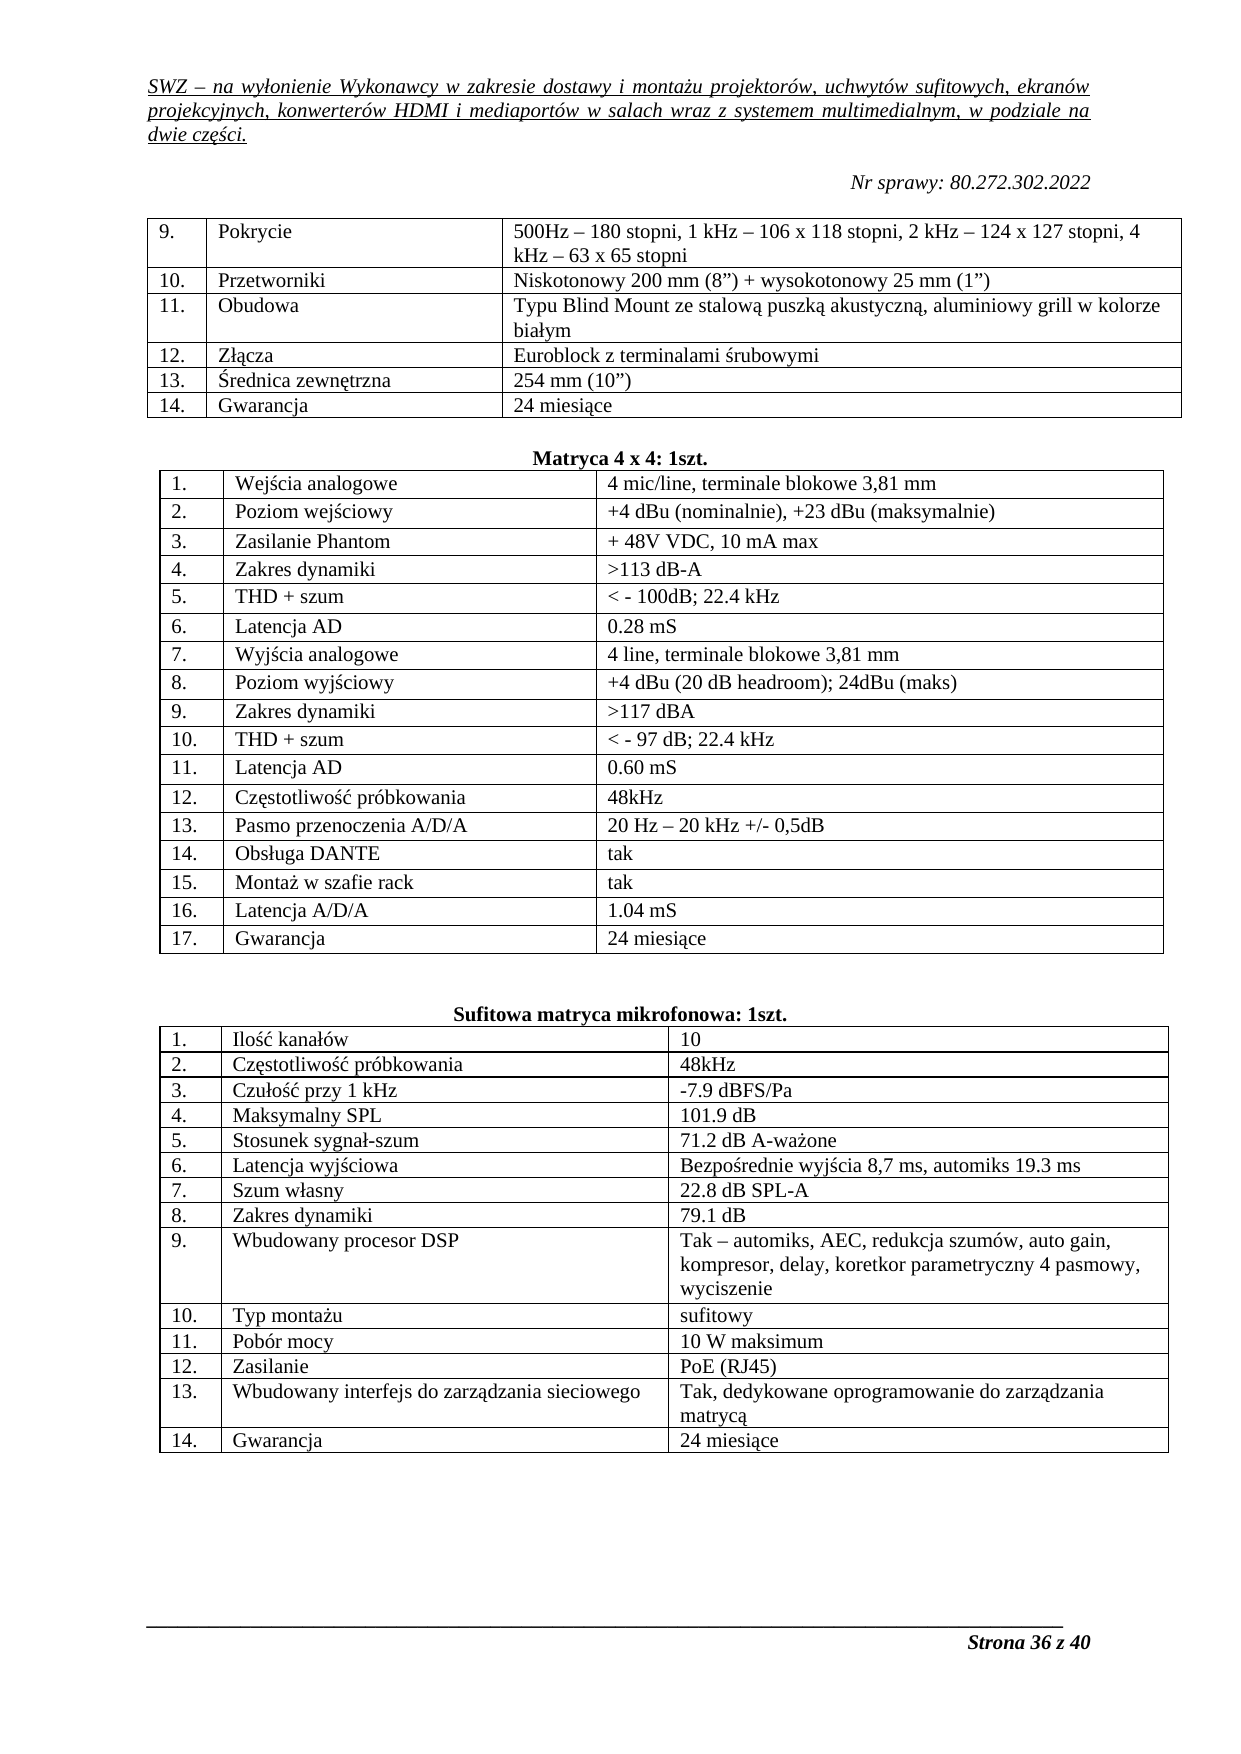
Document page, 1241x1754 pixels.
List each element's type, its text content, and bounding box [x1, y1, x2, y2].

table_cell 10. [161, 1304, 221, 1327]
table_cell 1.04 mS [597, 898, 1163, 925]
table_cell sufitowy [669, 1304, 1168, 1327]
table_cell 14. [161, 1428, 221, 1452]
table_cell Tak – automiks, AEC, redukcja szumów, auto gain, kompresor, delay, koretkor parametryczny 4 pasmowy, wyciszenie [669, 1228, 1168, 1302]
table_cell 5. [161, 584, 223, 613]
table_cell Tak, dedykowane oprogramowanie do zarządzania matrycą [669, 1379, 1168, 1427]
table_cell >113 dB-A [597, 556, 1163, 583]
table_cell 48kHz [669, 1053, 1168, 1076]
table_cell 14. [161, 841, 223, 869]
table_cell 7. [161, 1178, 221, 1202]
table_cell Obudowa [207, 294, 502, 342]
table_cell 22.8 dB SPL-A [669, 1178, 1168, 1202]
table_header 1. [161, 471, 223, 498]
table_cell Złącza [207, 343, 502, 367]
table_cell 7. [161, 642, 223, 669]
table_cell 0.28 mS [597, 614, 1163, 641]
table_cell 3. [161, 529, 223, 555]
table_cell 4. [161, 1103, 221, 1127]
table_cell Pasmo przenoczenia A/D/A [224, 813, 596, 839]
table_cell 5. [161, 1128, 221, 1152]
table_cell 20 Hz – 20 kHz +/- 0,5dB [597, 813, 1163, 839]
table_cell Wbudowany procesor DSP [222, 1228, 668, 1302]
table_cell Wbudowany interfejs do zarządzania sieciowego [222, 1379, 668, 1427]
text Matryca 4 x 4: 1szt. [148, 446, 1092, 470]
table_cell 8. [161, 670, 223, 698]
table_cell THD + szum [224, 584, 596, 613]
table_cell 0.60 mS [597, 755, 1163, 784]
table_cell Zakres dynamiki [222, 1203, 668, 1227]
table_cell 3. [161, 1078, 221, 1102]
table_cell Średnica zewnętrzna [207, 368, 502, 392]
table_cell 10. [161, 727, 223, 754]
table_cell 4. [161, 556, 223, 583]
table_cell 24 miesiące [503, 393, 1181, 417]
table_cell tak [597, 870, 1163, 897]
table_cell < - 97 dB; 22.4 kHz [597, 727, 1163, 754]
table_header Wejścia analogowe [224, 471, 596, 498]
table_cell 2. [161, 499, 223, 528]
table_cell Poziom wyjściowy [224, 670, 596, 698]
table_cell 500Hz – 180 stopni, 1 kHz – 106 x 118 stopni, 2 kHz – 124 x 127 stopni, 4 kHz – 63 x 65 stopni [503, 219, 1181, 267]
table_cell 17. [161, 926, 223, 953]
table_cell Bezpośrednie wyjścia 8,7 ms, automiks 19.3 ms [669, 1153, 1168, 1177]
table_cell Typ montażu [222, 1304, 668, 1327]
table_cell 13. [161, 1379, 221, 1427]
table_cell < - 100dB; 22.4 kHz [597, 584, 1163, 613]
table_cell 254 mm (10”) [503, 368, 1181, 392]
table_cell Pobór mocy [222, 1329, 668, 1353]
table_cell 12. [148, 343, 206, 367]
table_cell Gwarancja [222, 1428, 668, 1452]
table_cell Latencja AD [224, 614, 596, 641]
table_cell Obsługa DANTE [224, 841, 596, 869]
table_cell 4 line, terminale blokowe 3,81 mm [597, 642, 1163, 669]
table_cell 12. [161, 785, 223, 812]
table_cell THD + szum [224, 727, 596, 754]
table_header Ilość kanałów [222, 1027, 668, 1051]
table_cell +4 dBu (20 dB headroom); 24dBu (maks) [597, 670, 1163, 698]
table_cell Latencja wyjściowa [222, 1153, 668, 1177]
table_cell 9. [148, 219, 206, 267]
table_header 10 [669, 1027, 1168, 1051]
table_cell 15. [161, 870, 223, 897]
table_cell Gwarancja [224, 926, 596, 953]
table_cell Maksymalny SPL [222, 1103, 668, 1127]
table_header 4 mic/line, terminale blokowe 3,81 mm [597, 471, 1163, 498]
table_cell Montaż w szafie rack [224, 870, 596, 897]
table_cell Euroblock z terminalami śrubowymi [503, 343, 1181, 367]
table_cell 10 W maksimum [669, 1329, 1168, 1353]
table_cell 2. [161, 1053, 221, 1076]
text Sufitowa matryca mikrofonowa: 1szt. [148, 1002, 1092, 1026]
table_cell 71.2 dB A-ważone [669, 1128, 1168, 1152]
table_cell Typu Blind Mount ze stalową puszką akustyczną, aluminiowy grill w kolorze białym [503, 294, 1181, 342]
table_cell Niskotonowy 200 mm (8”) + wysokotonowy 25 mm (1”) [503, 268, 1181, 292]
table_cell + 48V VDC, 10 mA max [597, 529, 1163, 555]
table_cell +4 dBu (nominalnie), +23 dBu (maksymalnie) [597, 499, 1163, 528]
table_cell 11. [148, 294, 206, 342]
table_cell 79.1 dB [669, 1203, 1168, 1227]
table_cell 14. [148, 393, 206, 417]
table_cell Zasilanie Phantom [224, 529, 596, 555]
table_cell Pokrycie [207, 219, 502, 267]
table_cell 9. [161, 1228, 221, 1302]
table_header 1. [161, 1027, 221, 1051]
table_cell Poziom wejściowy [224, 499, 596, 528]
table_cell PoE (RJ45) [669, 1354, 1168, 1378]
table_cell 6. [161, 614, 223, 641]
table_cell 11. [161, 755, 223, 784]
table_cell Szum własny [222, 1178, 668, 1202]
table_cell Latencja AD [224, 755, 596, 784]
table_cell 16. [161, 898, 223, 925]
table_cell Czułość przy 1 kHz [222, 1078, 668, 1102]
table_cell 24 miesiące [597, 926, 1163, 953]
table_cell -7.9 dBFS/Pa [669, 1078, 1168, 1102]
table_cell 48kHz [597, 785, 1163, 812]
table_cell Zasilanie [222, 1354, 668, 1378]
table_cell 10. [148, 268, 206, 292]
table_cell 9. [161, 700, 223, 726]
table_cell Przetworniki [207, 268, 502, 292]
table_cell Latencja A/D/A [224, 898, 596, 925]
table_cell 6. [161, 1153, 221, 1177]
table_cell Zakres dynamiki [224, 556, 596, 583]
table_cell >117 dBA [597, 700, 1163, 726]
table_cell tak [597, 841, 1163, 869]
table_cell Częstotliwość próbkowania [224, 785, 596, 812]
table_cell 11. [161, 1329, 221, 1353]
table_cell 24 miesiące [669, 1428, 1168, 1452]
table_cell 8. [161, 1203, 221, 1227]
table_cell 13. [161, 813, 223, 839]
table_cell 13. [148, 368, 206, 392]
table_cell 101.9 dB [669, 1103, 1168, 1127]
table_cell Częstotliwość próbkowania [222, 1053, 668, 1076]
table_cell Wyjścia analogowe [224, 642, 596, 669]
table_cell 12. [161, 1354, 221, 1378]
table_cell Zakres dynamiki [224, 700, 596, 726]
table_cell Stosunek sygnał-szum [222, 1128, 668, 1152]
table_cell Gwarancja [207, 393, 502, 417]
